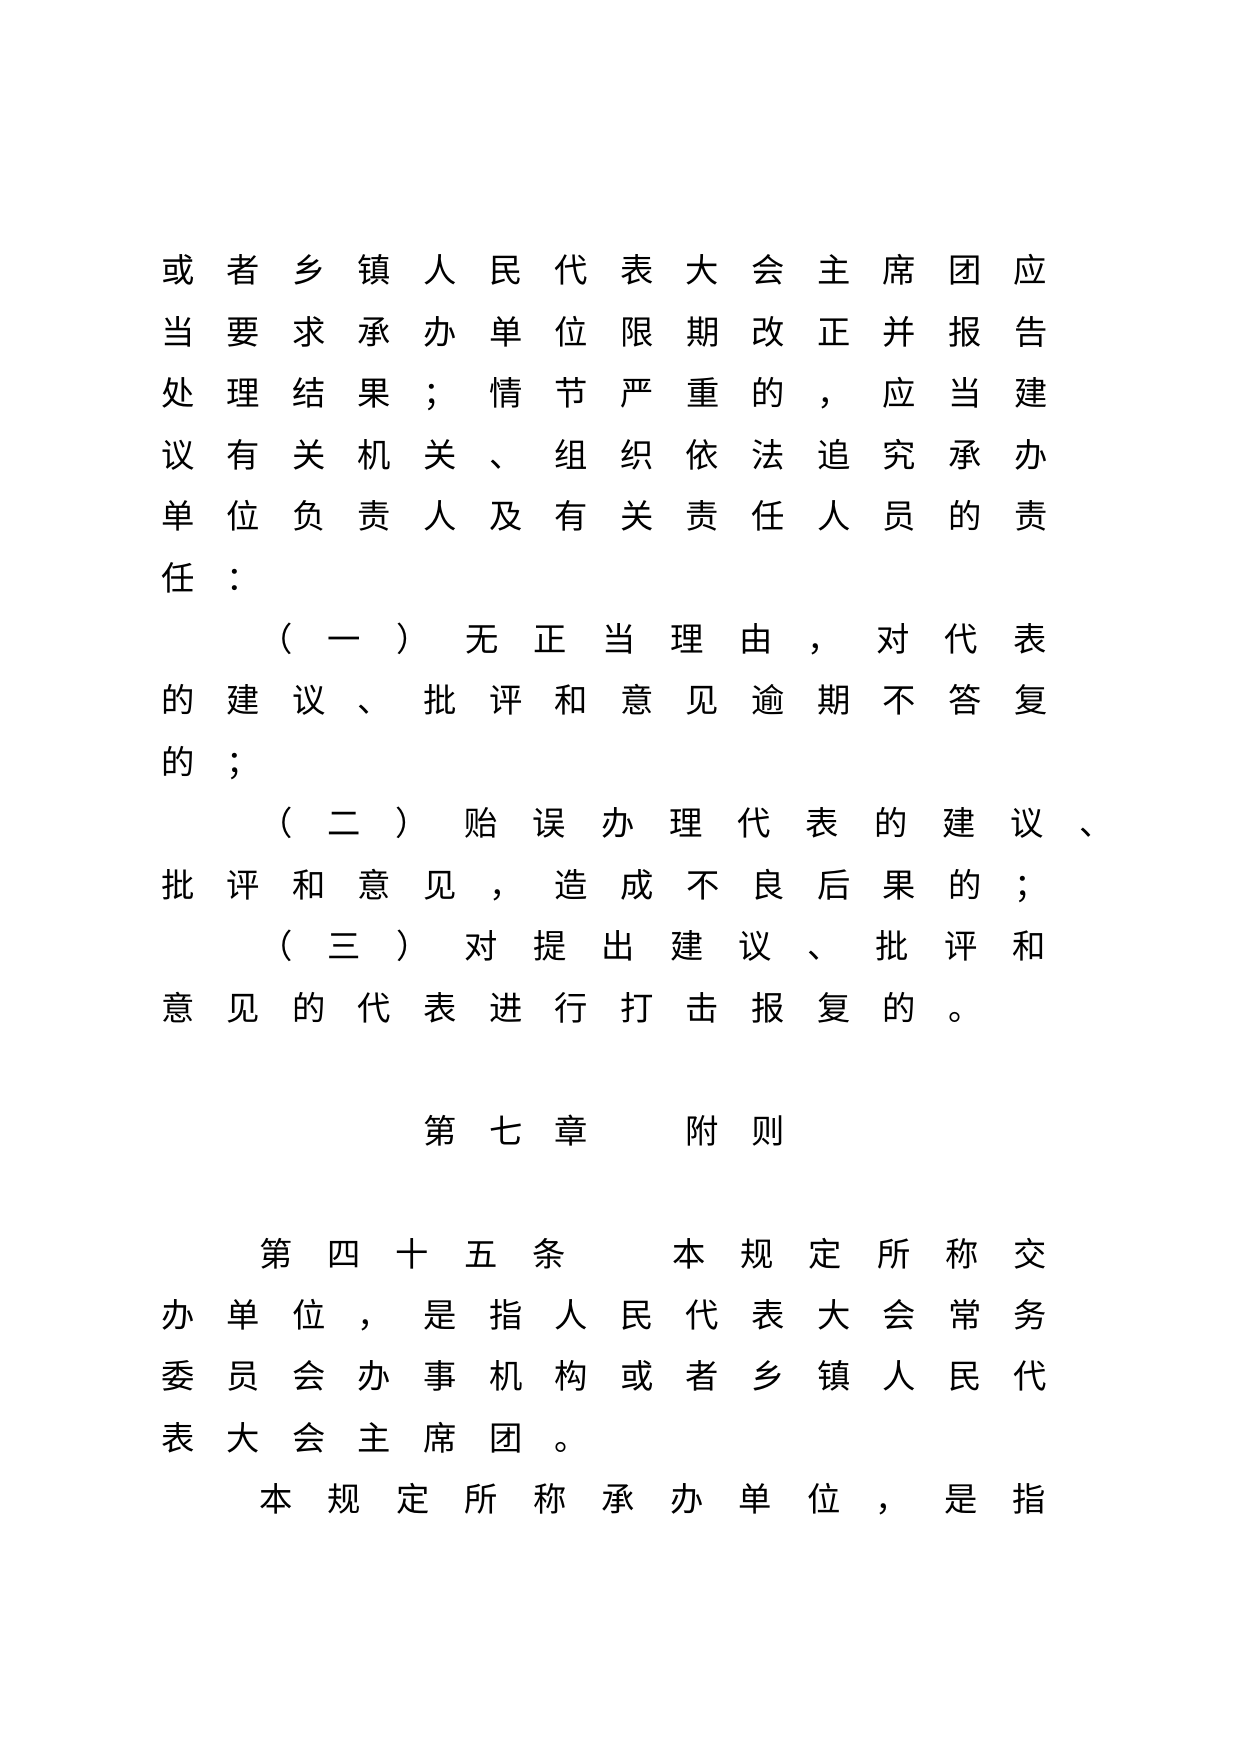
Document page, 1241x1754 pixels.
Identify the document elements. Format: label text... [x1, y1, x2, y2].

text 第四十五条 本规定所称交办单位，是指人民代表大会常务委员会办事机构或者乡镇人民代表大会主席团。 [161, 1221, 1079, 1467]
text （二）贻误办理代表的建议、批评和意见，造成不良后果的； [161, 791, 1079, 913]
text （一）无正当理由，对代表的建议、批评和意见逾期不答复的； [161, 606, 1079, 791]
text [161, 1467, 1079, 1528]
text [161, 237, 1079, 606]
text 第七章 附则 [161, 1098, 1079, 1159]
text （三）对提出建议、批评和意见的代表进行打击报复的。 [161, 913, 1079, 1036]
